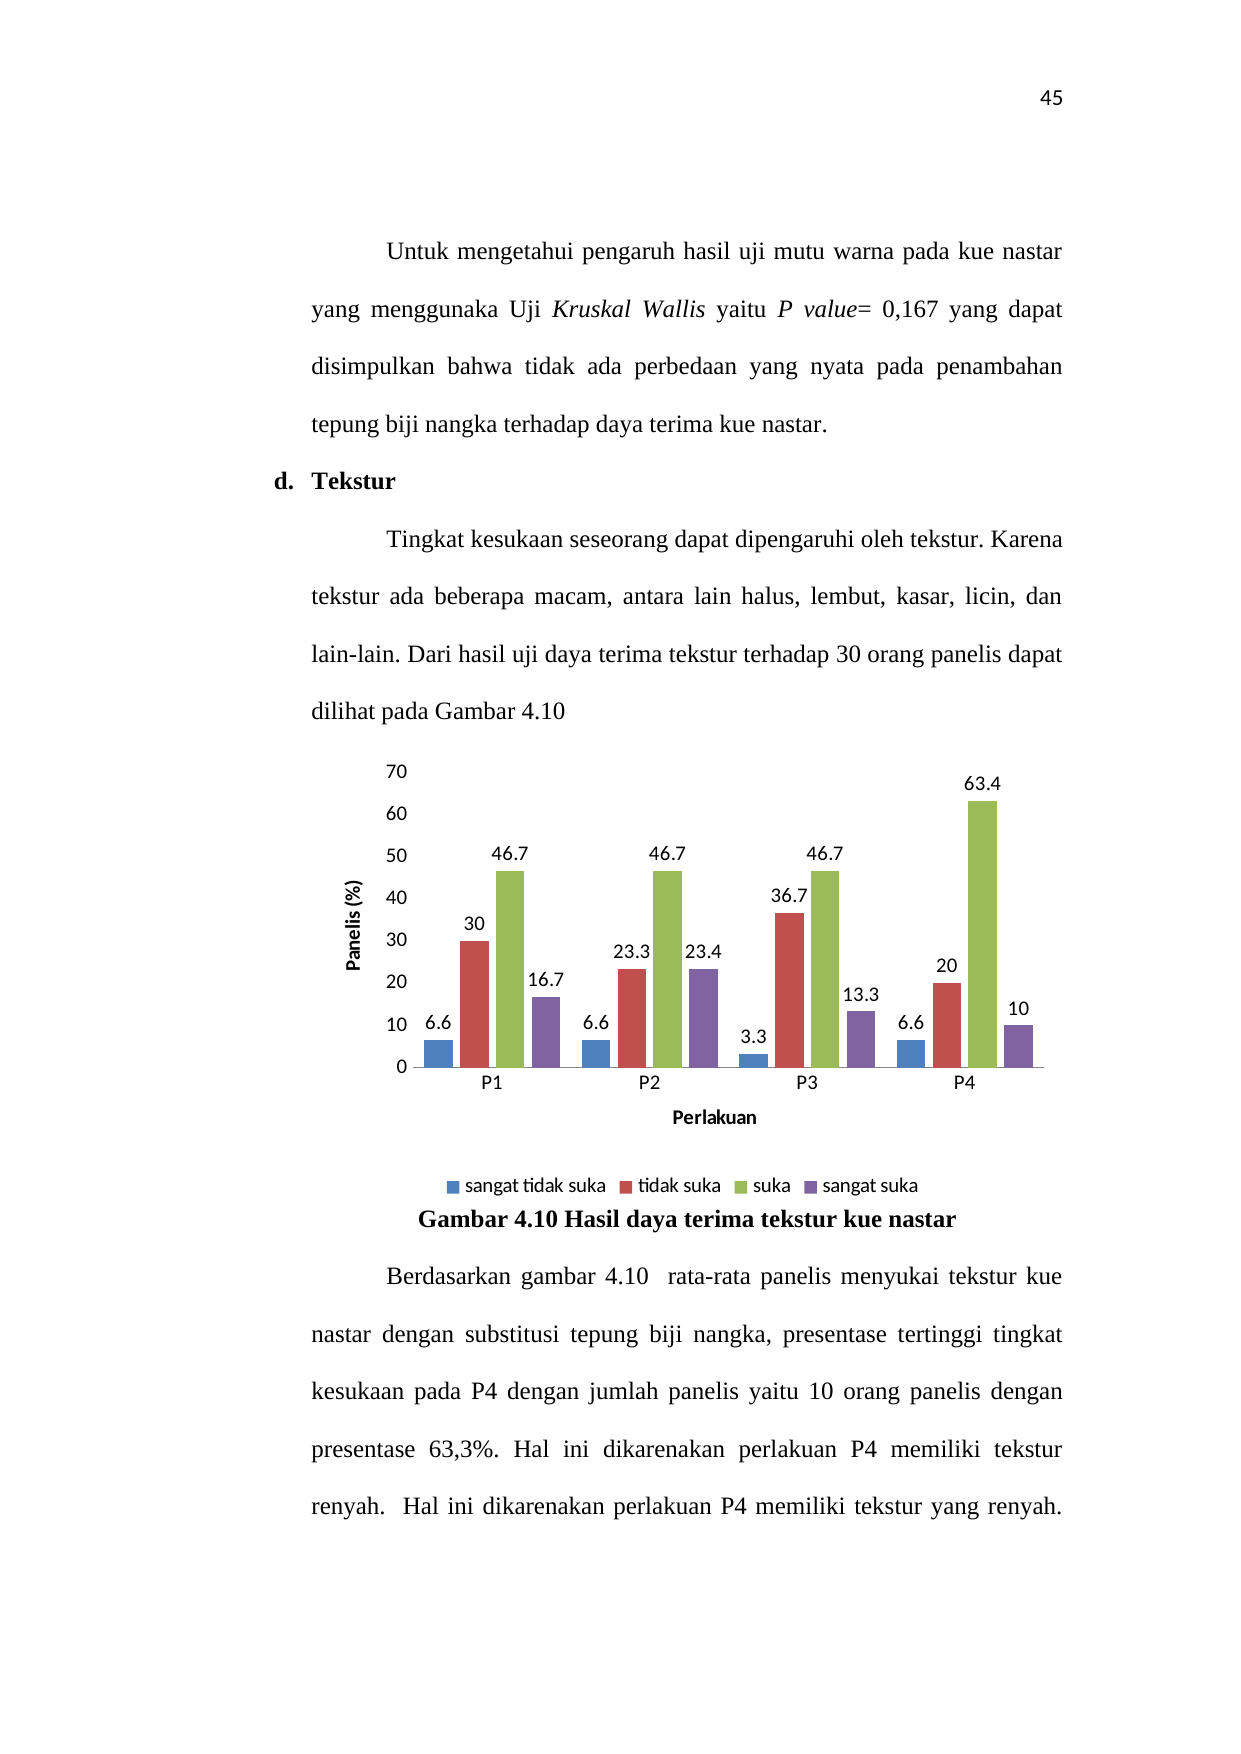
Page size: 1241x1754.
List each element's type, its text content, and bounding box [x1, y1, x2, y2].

list Tingkat kesukaan seseorang dapat dipengaruhi oleh tekstur. Karena tekstur ada beberapa macam, antara lain halus, lembut, kasar, licin, dan lain-lain. Dari hasil uji daya terima tekstur terhadap 30 orang panelis dapat dilihat pada Gambar 4.10 [311, 524, 1063, 725]
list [311, 1261, 1063, 1520]
list Tekstur [274, 466, 1063, 495]
list Untuk mengetahui pengaruh hasil uji mutu warna pada kue nastar yang menggunaka Uji Kruskal Wallis yaitu P value= 0,167 yang dapat disimpulkan bahwa tidak ada perbedaan yang nyata pada penambahan tepung biji nangka terhadap daya terima kue nastar. [311, 236, 1063, 437]
list Gambar 4.10 Hasil daya terima tekstur kue nastar [311, 1204, 1063, 1232]
